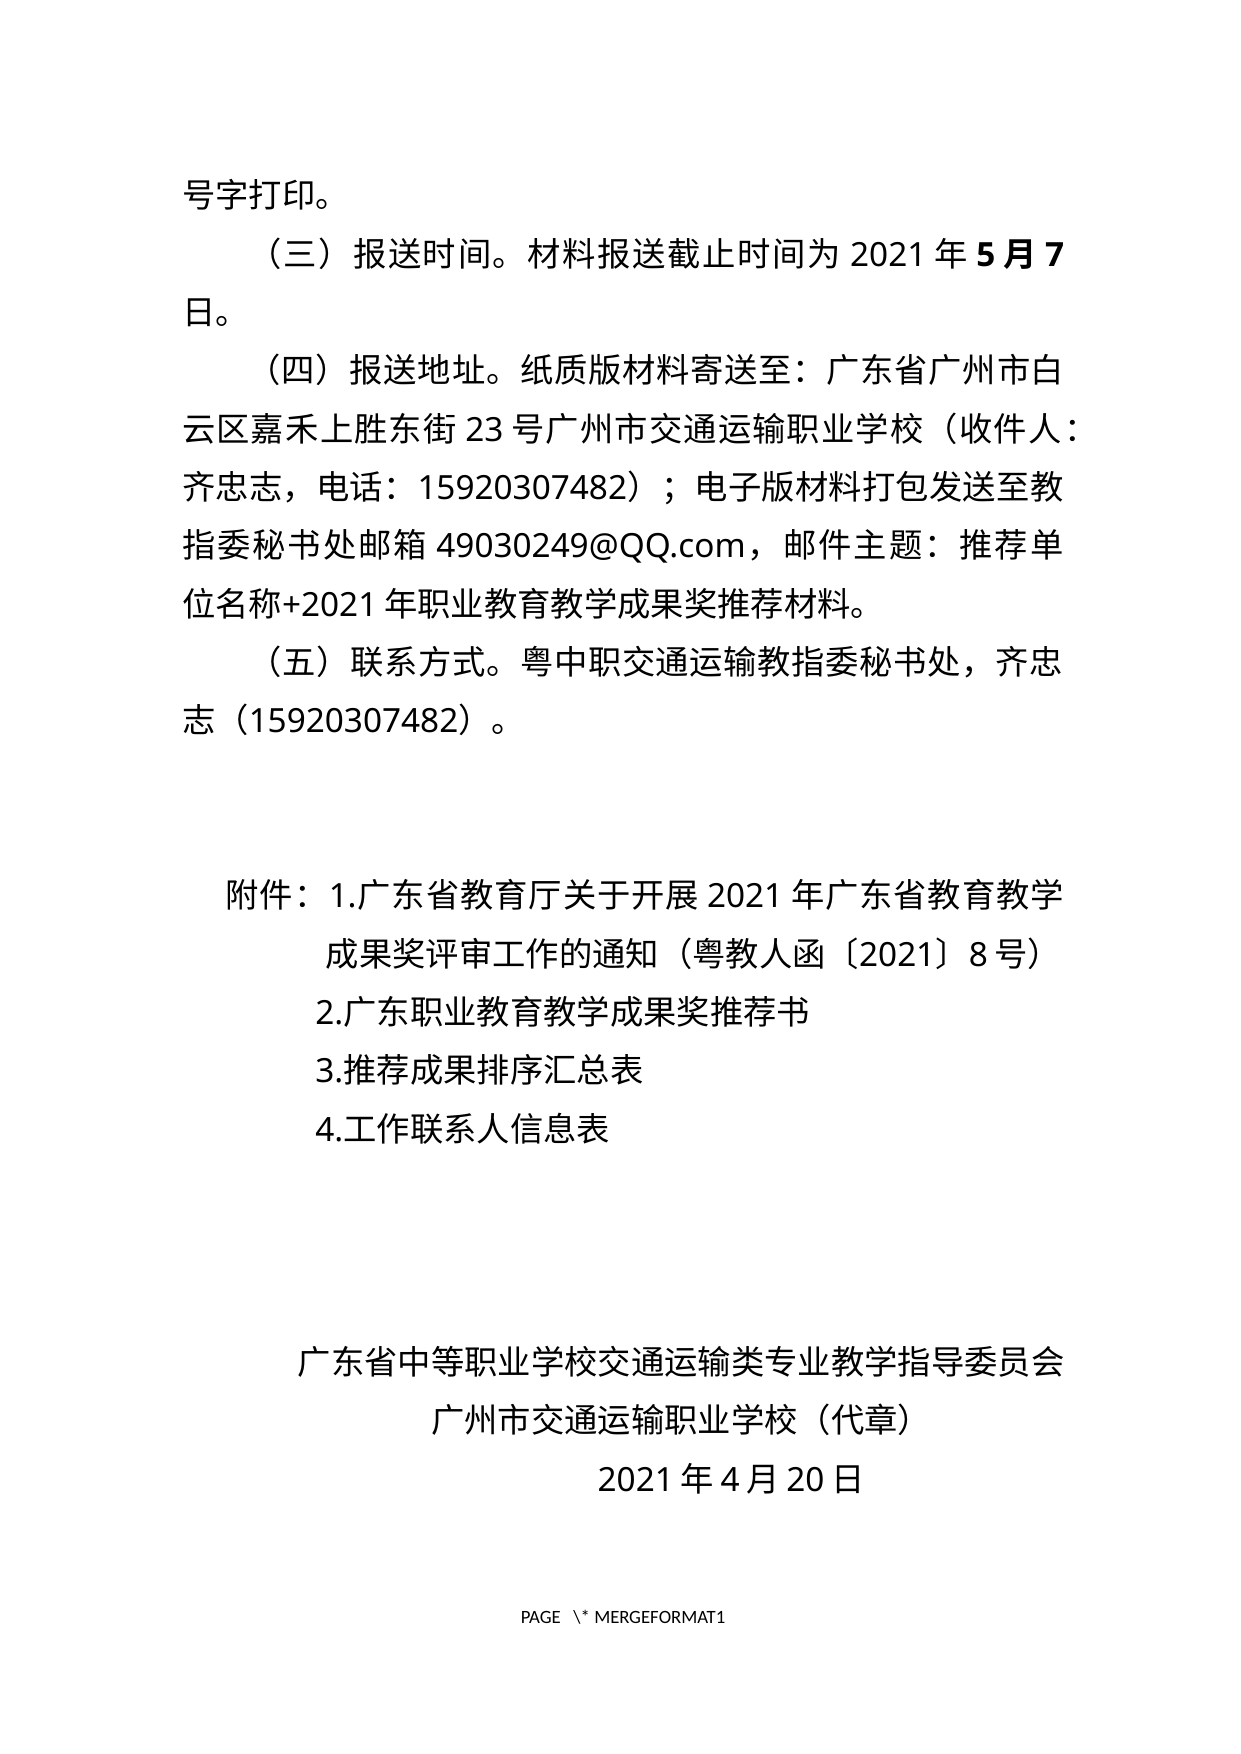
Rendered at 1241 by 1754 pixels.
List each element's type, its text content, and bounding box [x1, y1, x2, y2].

text 附件：1.广东省教育厅关于开展2021年广东省教育教学 成果奖评审工作的通知（粤教人函〔2021〕8号） [226, 861, 1064, 978]
text 2.广东职业教育教学成果奖推荐书 [182, 978, 1064, 1036]
text （五）联系方式。粤中职交通运输教指委秘书处，齐忠志（15920307482）。 [182, 628, 1064, 744]
text 3.推荐成果排序汇总表 [182, 1036, 1064, 1094]
text （三）报送时间。材料报送截止时间为2021年5月7日。 [182, 219, 1064, 336]
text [182, 161, 1064, 219]
text 广州市交通运输职业学校（代章） [182, 1386, 931, 1444]
text （四）报送地址。纸质版材料寄送至：广东省广州市白云区嘉禾上胜东街23号广州市交通运输职业学校（收件人：齐忠志，电话：15920307482）；电子版材料打包发送至教指委秘书处邮箱49030249@QQ.com，邮件主题：推荐单位名称+2021年职业教育教学成果奖推荐材料。 [182, 336, 1064, 628]
text 2021年4月20日 [182, 1444, 864, 1503]
text 4.工作联系人信息表 [182, 1094, 1064, 1153]
text 广东省中等职业学校交通运输类专业教学指导委员会 [182, 1328, 1064, 1386]
